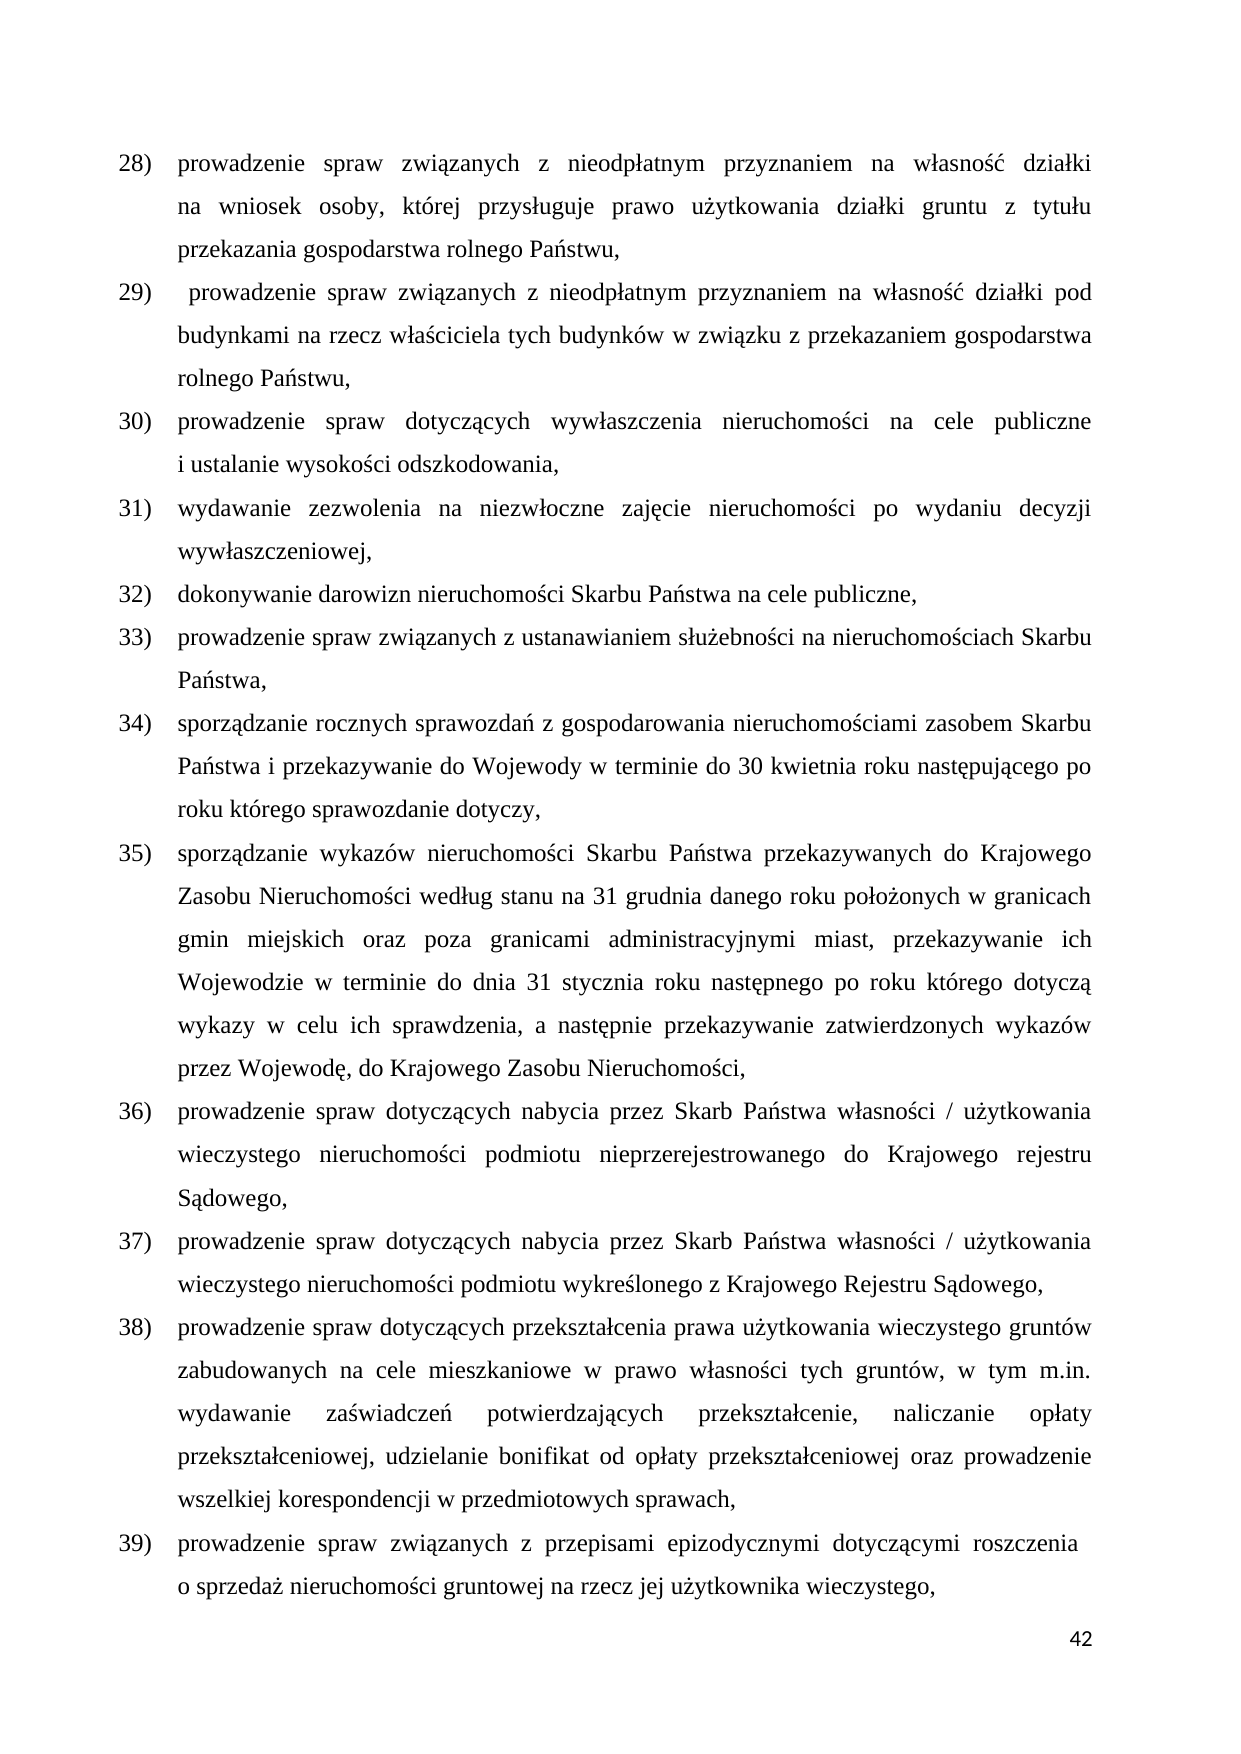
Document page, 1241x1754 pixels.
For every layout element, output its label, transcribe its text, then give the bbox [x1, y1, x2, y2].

list dokonywanie darowizn nieruchomości Skarbu Państwa na cele publiczne, [118, 579, 1092, 608]
list prowadzenie spraw dotyczących nabycia przez Skarb Państwa własności / użytkowania wieczystego nieruchomości podmiotu nieprzerejestrowanego do Krajowego rejestru Sądowego, [118, 1096, 1092, 1211]
list prowadzenie spraw dotyczących przekształcenia prawa użytkowania wieczystego gruntów zabudowanych na cele mieszkaniowe w prawo własności tych gruntów, w tym m.in. wydawanie zaświadczeń potwierdzających przekształcenie, naliczanie opłaty przekształceniowej, udzielanie bonifikat od opłaty przekształceniowej oraz prowadzenie wszelkiej korespondencji w przedmiotowych sprawach, [118, 1312, 1092, 1513]
list sporządzanie wykazów nieruchomości Skarbu Państwa przekazywanych do Krajowego Zasobu Nieruchomości według stanu na 31 grudnia danego roku położonych w granicach gmin miejskich oraz poza granicami administracyjnymi miast, przekazywanie ich Wojewodzie w terminie do dnia 31 stycznia roku następnego po roku którego dotyczą wykazy w celu ich sprawdzenia, a następnie przekazywanie zatwierdzonych wykazów przez Wojewodę, do Krajowego Zasobu Nieruchomości, [118, 838, 1092, 1082]
list prowadzenie spraw związanych z nieodpłatnym przyznaniem na własność działki na wniosek osoby, której przysługuje prawo użytkowania działki gruntu z tytułu przekazania gospodarstwa rolnego Państwu, [118, 148, 1092, 263]
list prowadzenie spraw dotyczących wywłaszczenia nieruchomości na cele publiczne i ustalanie wysokości odszkodowania, [118, 406, 1092, 478]
list prowadzenie spraw związanych z nieodpłatnym przyznaniem na własność działki pod budynkami na rzecz właściciela tych budynków w związku z przekazaniem gospodarstwa rolnego Państwu, [118, 277, 1092, 392]
list prowadzenie spraw związanych z przepisami epizodycznymi dotyczącymi roszczenia o sprzedaż nieruchomości gruntowej na rzecz jej użytkownika wieczystego, [118, 1528, 1092, 1599]
list wydawanie zezwolenia na niezwłoczne zajęcie nieruchomości po wydaniu decyzji wywłaszczeniowej, [118, 493, 1092, 564]
list prowadzenie spraw związanych z ustanawianiem służebności na nieruchomościach Skarbu Państwa, [118, 622, 1092, 694]
list prowadzenie spraw dotyczących nabycia przez Skarb Państwa własności / użytkowania wieczystego nieruchomości podmiotu wykreślonego z Krajowego Rejestru Sądowego, [118, 1226, 1092, 1298]
list sporządzanie rocznych sprawozdań z gospodarowania nieruchomościami zasobem Skarbu Państwa i przekazywanie do Wojewody w terminie do 30 kwietnia roku następującego po roku którego sprawozdanie dotyczy, [118, 708, 1092, 823]
